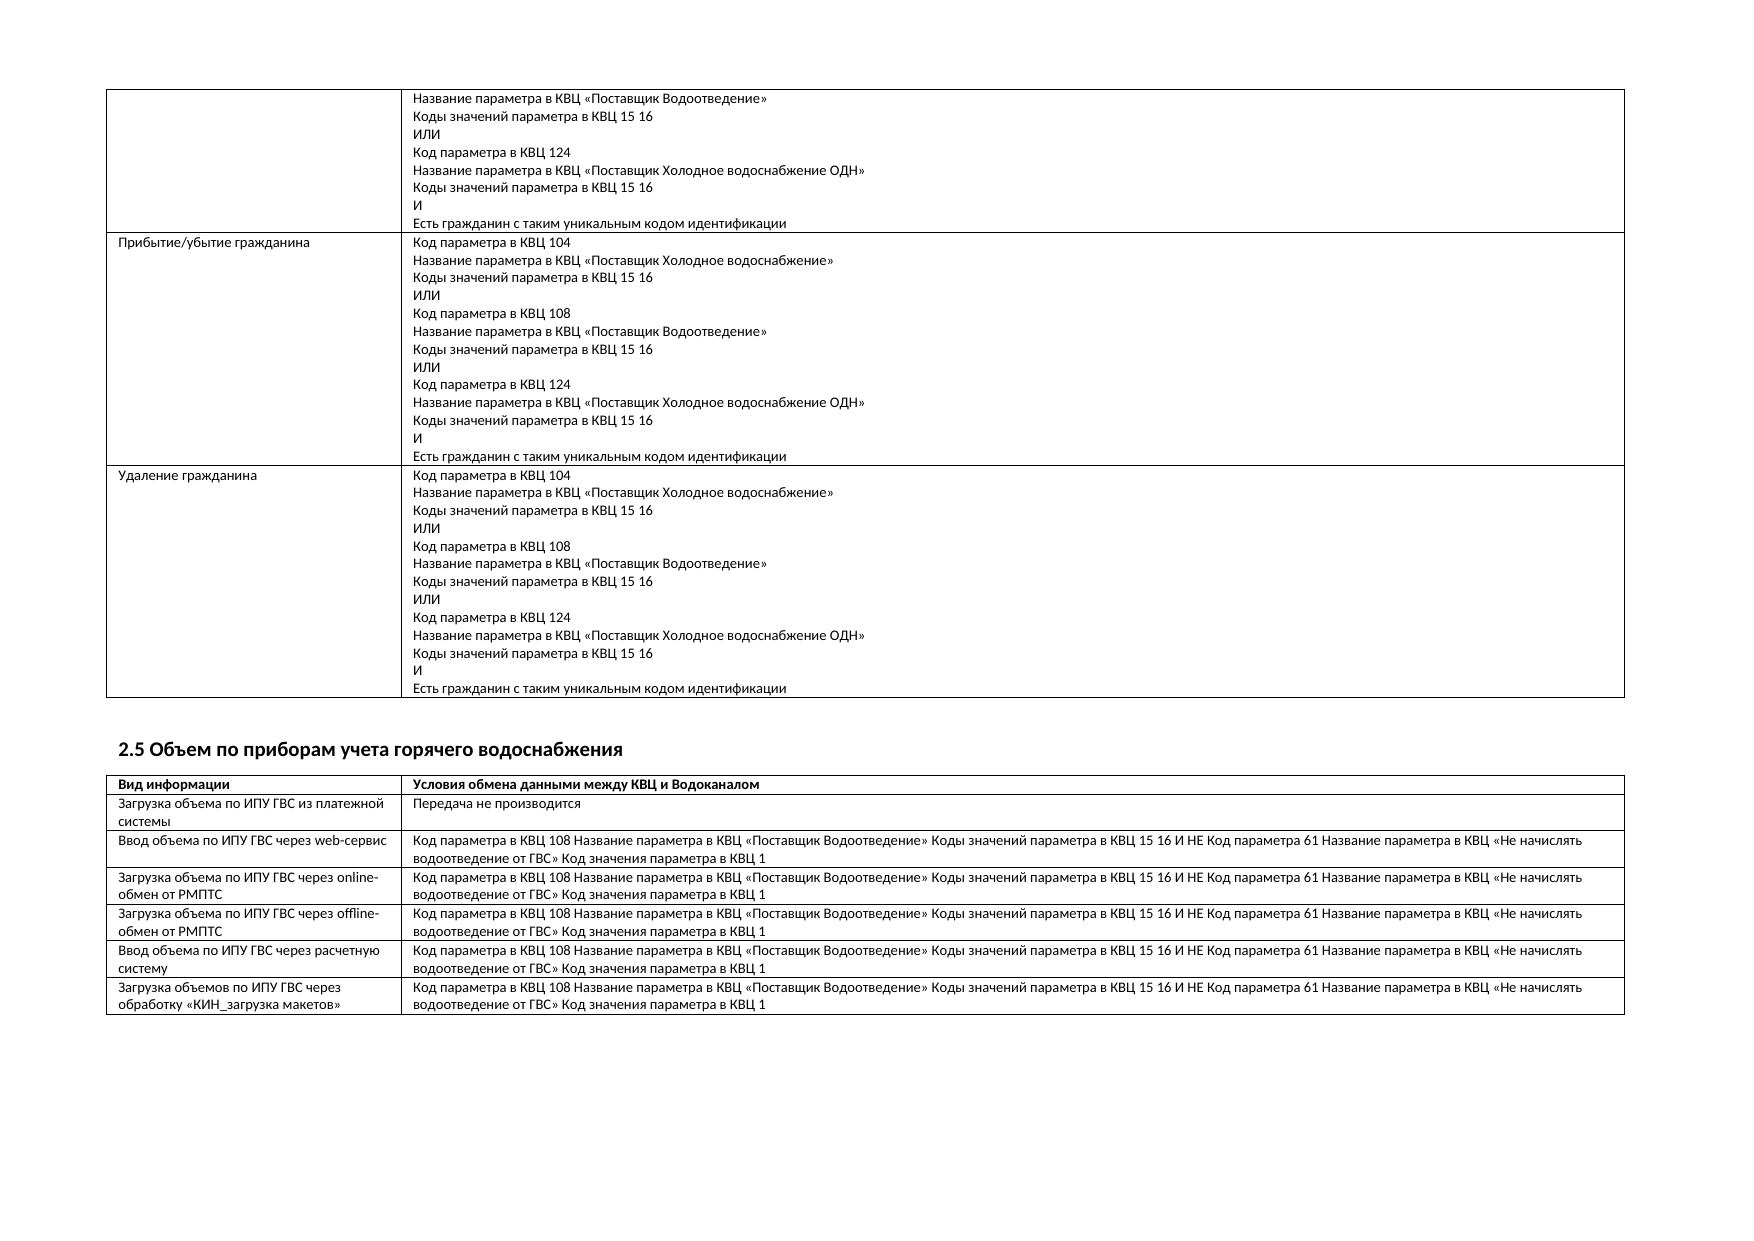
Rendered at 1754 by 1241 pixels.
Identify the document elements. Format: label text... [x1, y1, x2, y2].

table_cell Загрузка объемов по ИПУ ГВС через обработку «КИН_загрузка макетов» [107, 978, 401, 1013]
table_header Условия обмена данными между КВЦ и Водоканалом [402, 776, 1624, 793]
subtitle 2.5 Объем по приборам учета горячего водоснабжения [118, 736, 1636, 762]
table_cell Загрузка объема по ИПУ ГВС через online-обмен от РМПТС [107, 868, 401, 903]
table_cell Передача не производится [402, 795, 1624, 830]
table_cell Ввод объема по ИПУ ГВС через web-сервис [107, 831, 401, 867]
table_cell Код параметра в КВЦ 108 Название параметра в КВЦ «Поставщик Водоотведение» Коды значений параметра в КВЦ 15 16 И НЕ Код параметра 61 Название параметра в КВЦ «Не начислять водоотведение от ГВС» Код значения параметра в КВЦ 1 [402, 905, 1624, 940]
table_header Вид информации [107, 776, 401, 793]
table_cell Прибытие/убытие гражданина [107, 233, 401, 465]
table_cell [402, 90, 1624, 232]
table_cell Загрузка объема по ИПУ ГВС через offline-обмен от РМПТС [107, 905, 401, 940]
table_cell Код параметра в КВЦ 108 Название параметра в КВЦ «Поставщик Водоотведение» Коды значений параметра в КВЦ 15 16 И НЕ Код параметра 61 Название параметра в КВЦ «Не начислять водоотведение от ГВС» Код значения параметра в КВЦ 1 [402, 831, 1624, 867]
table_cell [107, 90, 401, 232]
table_cell Удаление гражданина [107, 466, 401, 697]
table_cell Код параметра в КВЦ 108 Название параметра в КВЦ «Поставщик Водоотведение» Коды значений параметра в КВЦ 15 16 И НЕ Код параметра 61 Название параметра в КВЦ «Не начислять водоотведение от ГВС» Код значения параметра в КВЦ 1 [402, 868, 1624, 903]
table_cell Загрузка объема по ИПУ ГВС из платежной системы [107, 795, 401, 830]
table_cell Код параметра в КВЦ 108 Название параметра в КВЦ «Поставщик Водоотведение» Коды значений параметра в КВЦ 15 16 И НЕ Код параметра 61 Название параметра в КВЦ «Не начислять водоотведение от ГВС» Код значения параметра в КВЦ 1 [402, 941, 1624, 977]
table_cell Код параметра в КВЦ 108 Название параметра в КВЦ «Поставщик Водоотведение» Коды значений параметра в КВЦ 15 16 И НЕ Код параметра 61 Название параметра в КВЦ «Не начислять водоотведение от ГВС» Код значения параметра в КВЦ 1 [402, 978, 1624, 1013]
table_cell Ввод объема по ИПУ ГВС через расчетную систему [107, 941, 401, 977]
